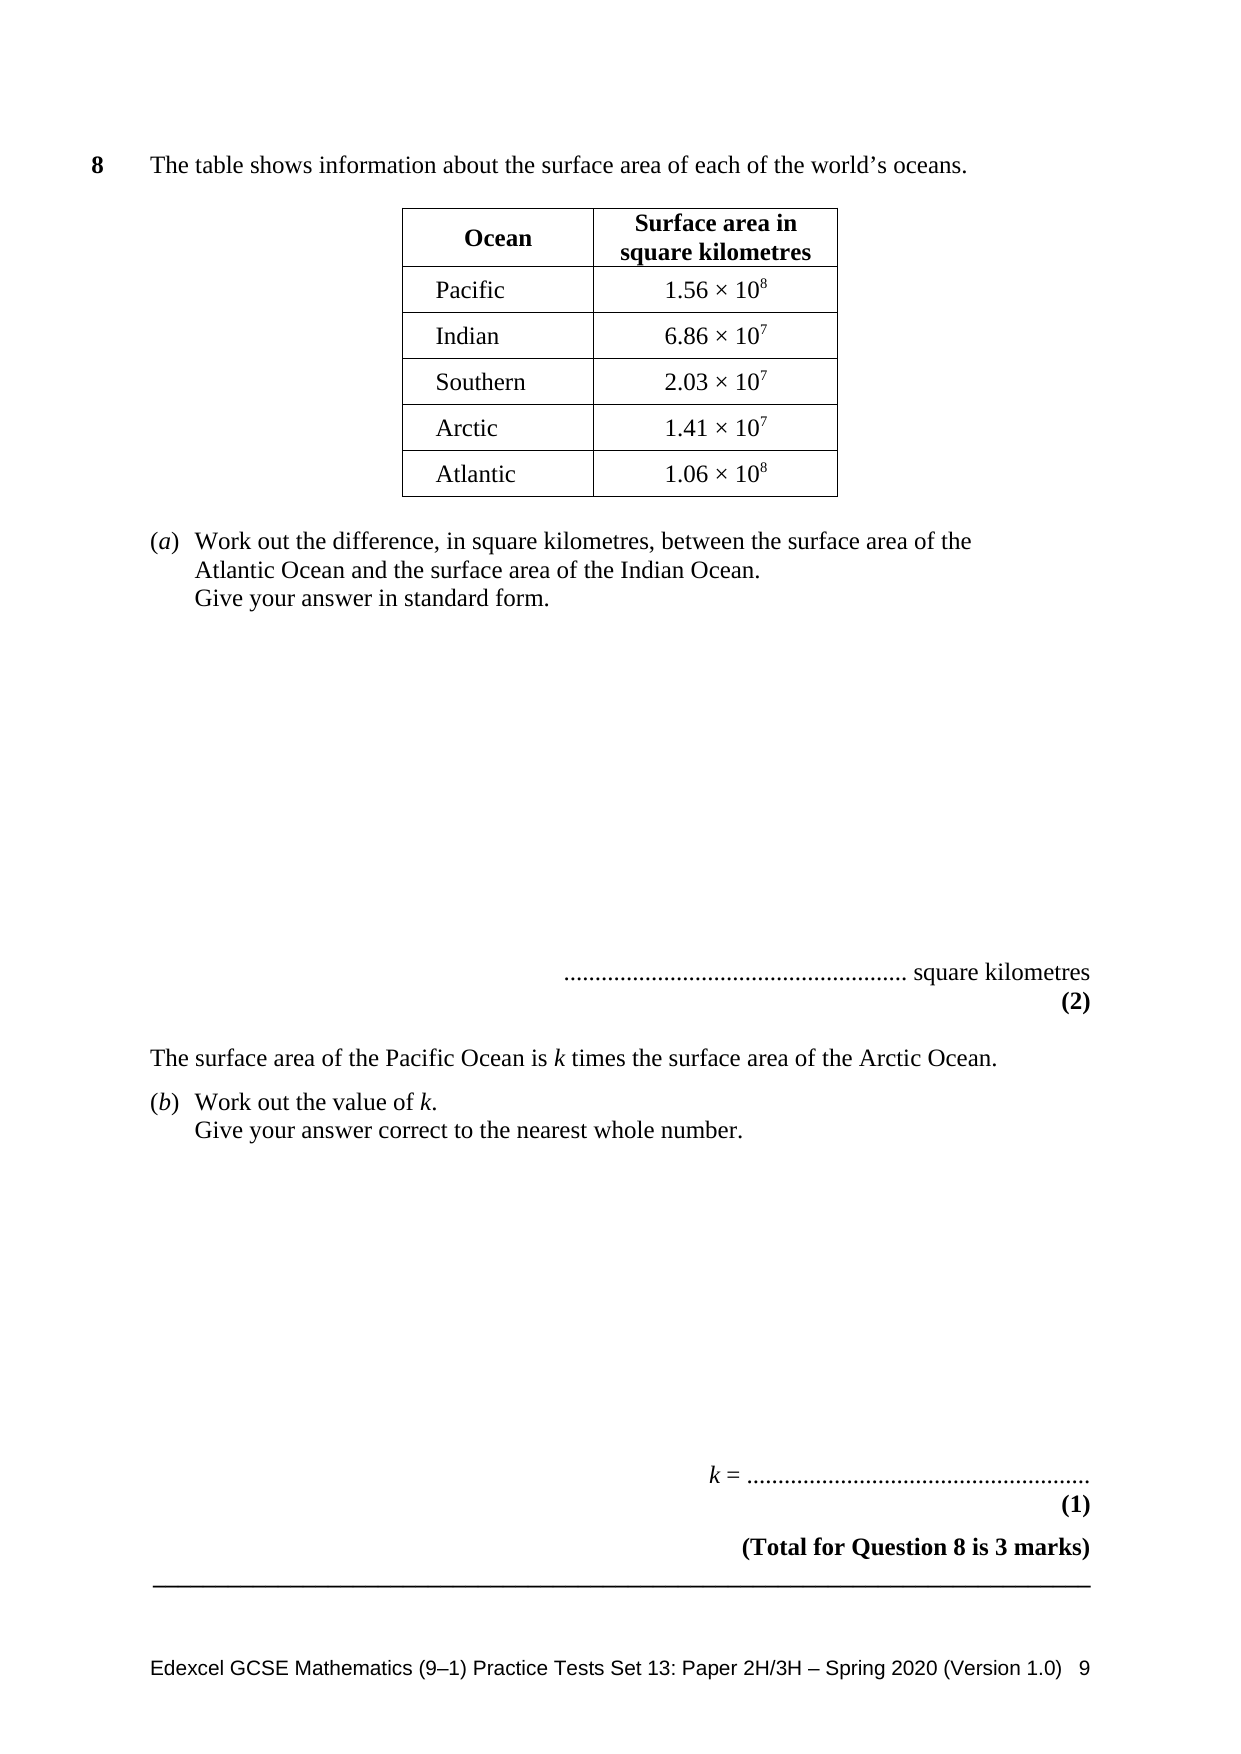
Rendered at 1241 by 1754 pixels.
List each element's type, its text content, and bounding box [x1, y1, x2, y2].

text 8 The table shows information about the surface area of each of the world’s oceans. [91, 150, 1090, 179]
table_header Ocean [403, 209, 593, 266]
table_header Surface area in square kilometres [594, 209, 837, 266]
text Give your answer correct to the nearest whole number. [150, 1115, 1090, 1144]
table_cell 1.41 × 107 [594, 405, 837, 450]
text (1) [150, 1489, 1090, 1518]
table_cell 2.03 × 107 [594, 359, 837, 404]
text (2) [150, 986, 1090, 1015]
text (b) Work out the value of k. [150, 1087, 1090, 1115]
text ....................................................... square kilometres [150, 957, 1090, 986]
table_cell Atlantic [403, 451, 593, 496]
table_cell Indian [403, 313, 593, 358]
table_cell 6.86 × 107 [594, 313, 837, 358]
text k = ....................................................... [150, 1460, 1090, 1489]
table_cell [403, 405, 593, 450]
text (Total for Question 8 is 3 marks) [150, 1532, 1090, 1561]
table_cell Pacific [403, 267, 593, 312]
text (a) Work out the difference, in square kilometres, between the surface area of the [150, 526, 1090, 555]
table_cell Southern [403, 359, 593, 404]
table_cell 1.06 × 108 [594, 451, 837, 496]
table_cell 1.56 × 108 [594, 267, 837, 312]
text The surface area of the Pacific Ocean is k times the surface area of the . [150, 1043, 1090, 1072]
text Give your answer in standard form. [150, 583, 1090, 612]
text Atlantic Ocean and the surface area of the . [150, 555, 1090, 583]
text ___________________________________________________________________________ [94, 1561, 1090, 1590]
